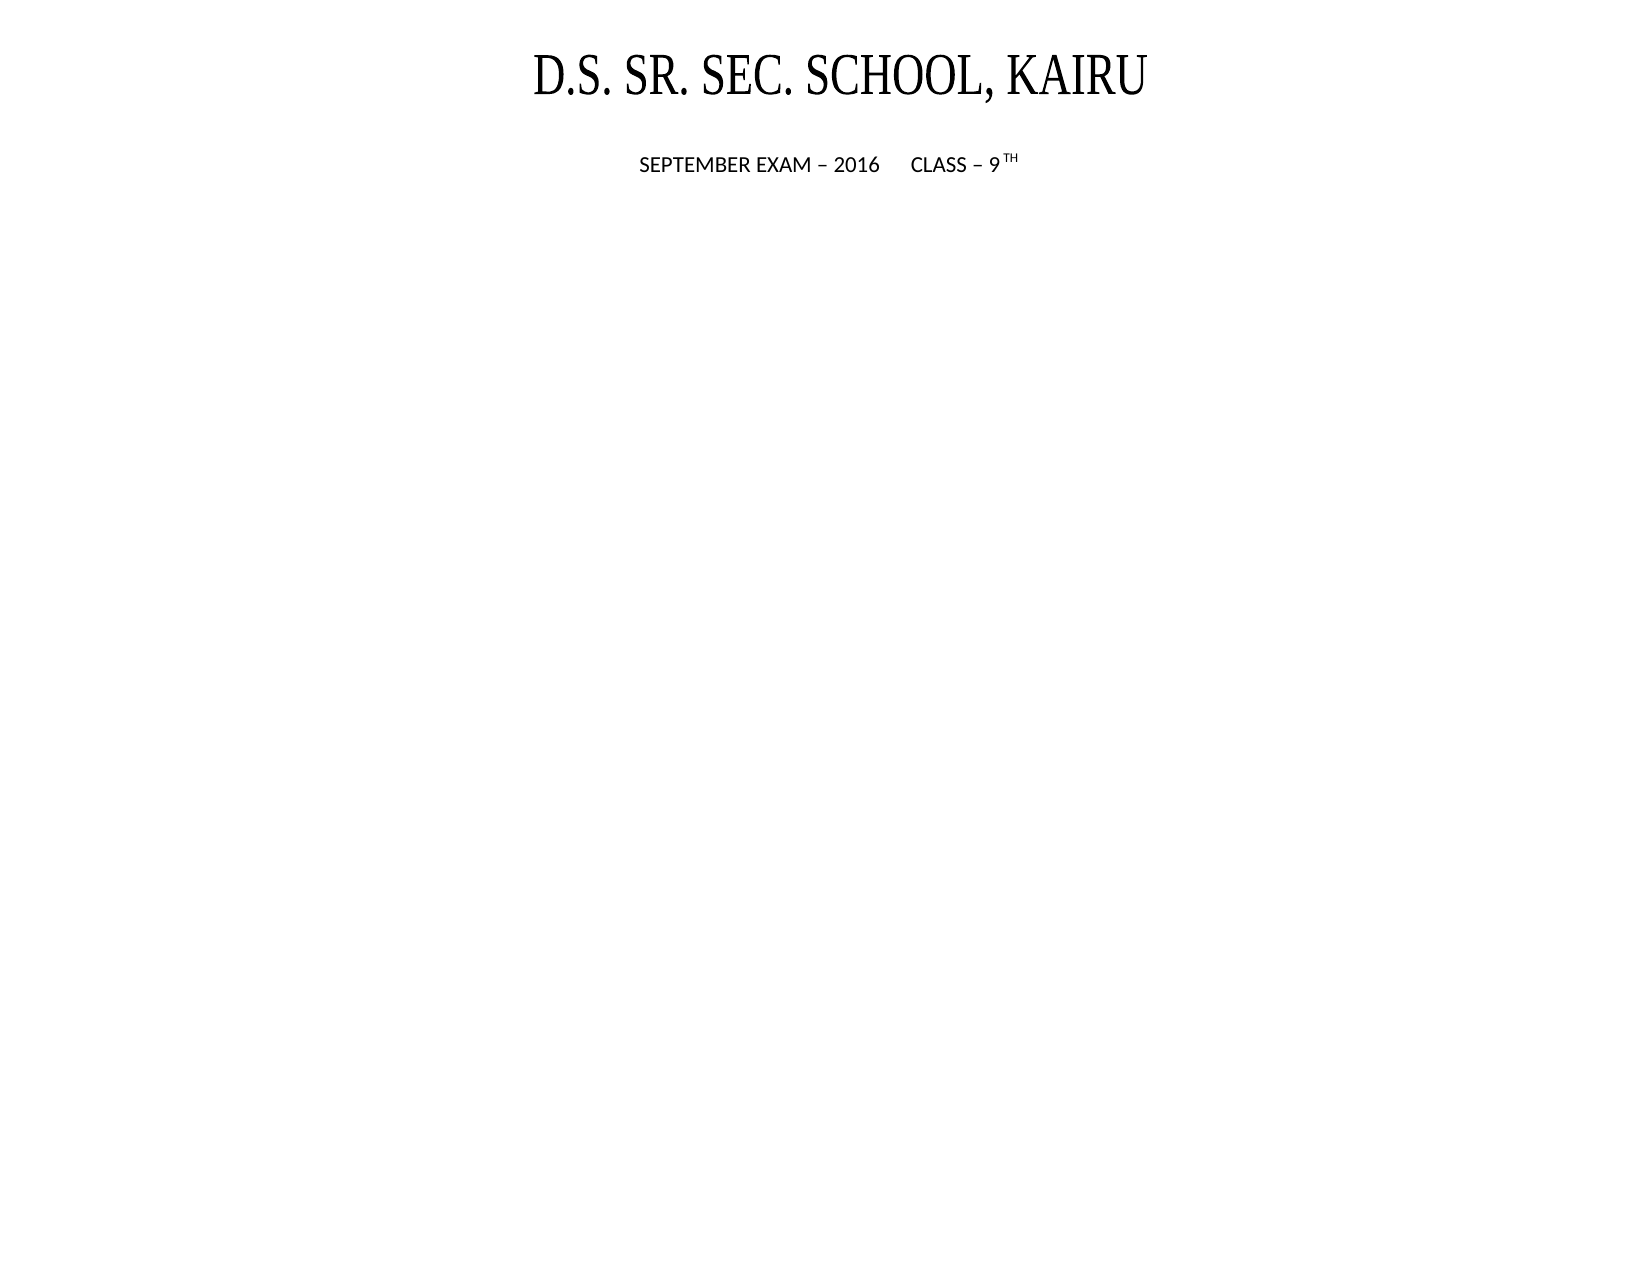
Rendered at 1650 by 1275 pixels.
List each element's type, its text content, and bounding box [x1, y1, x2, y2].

text SEPTEMBER EXAM – 2016 CLASS – 9TH [150, 150, 1500, 178]
